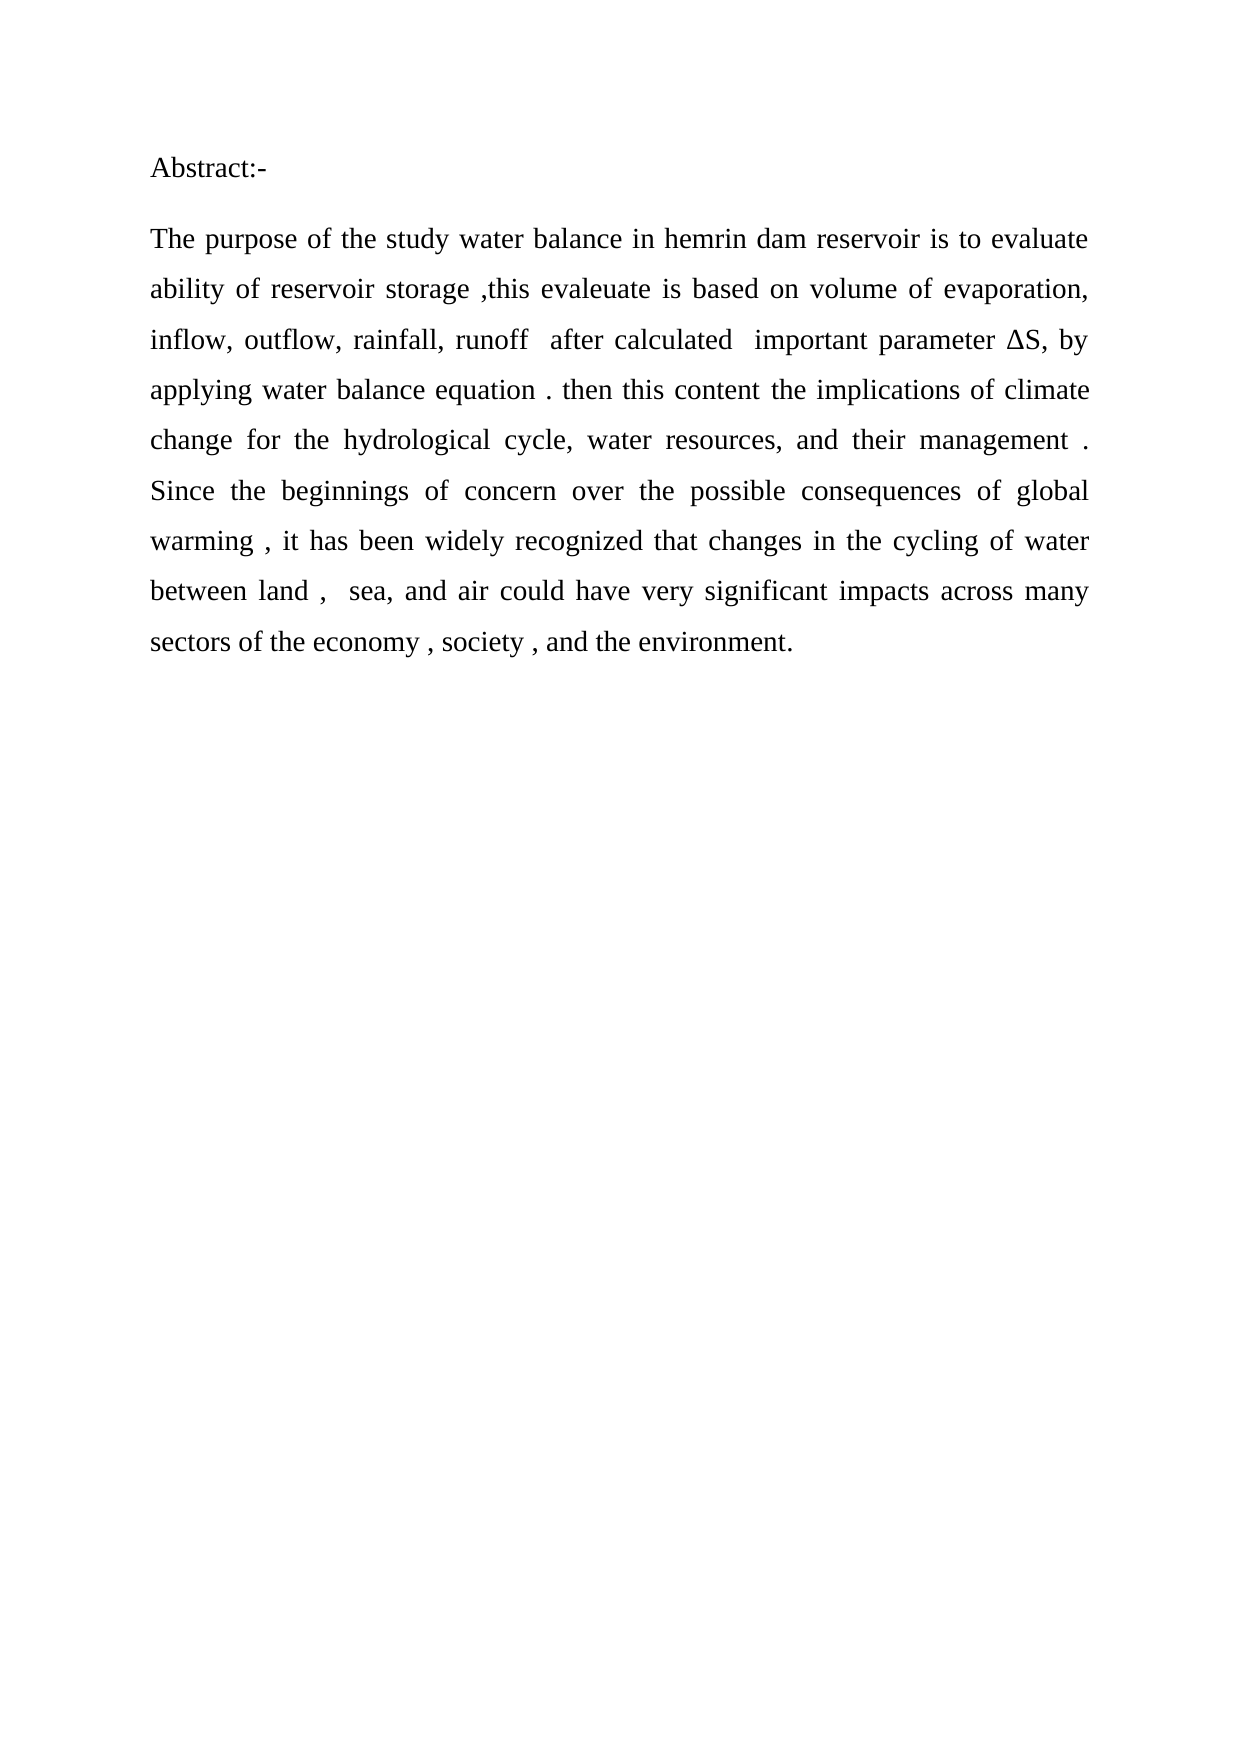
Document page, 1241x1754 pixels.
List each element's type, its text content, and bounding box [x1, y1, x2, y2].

text The purpose of the study water balance in hemrin dam reservoir is to evaluate ability of reservoir storage ,this evaleuate is based on volume of evaporation, inflow, outflow, rainfall, runoff after calculated important parameter ΔS, by applying water balance equation . then this content the implications of climate change for the hydrological cycle, water resources, and their management . Since the beginnings of concern over the possible consequences of global warming , it has been widely recognized that changes in the cycling of water between land , sea, and air could have very significant impacts across many sectors of the economy , society , and the environment. [150, 221, 1090, 657]
text Abstract:- [150, 150, 1090, 183]
